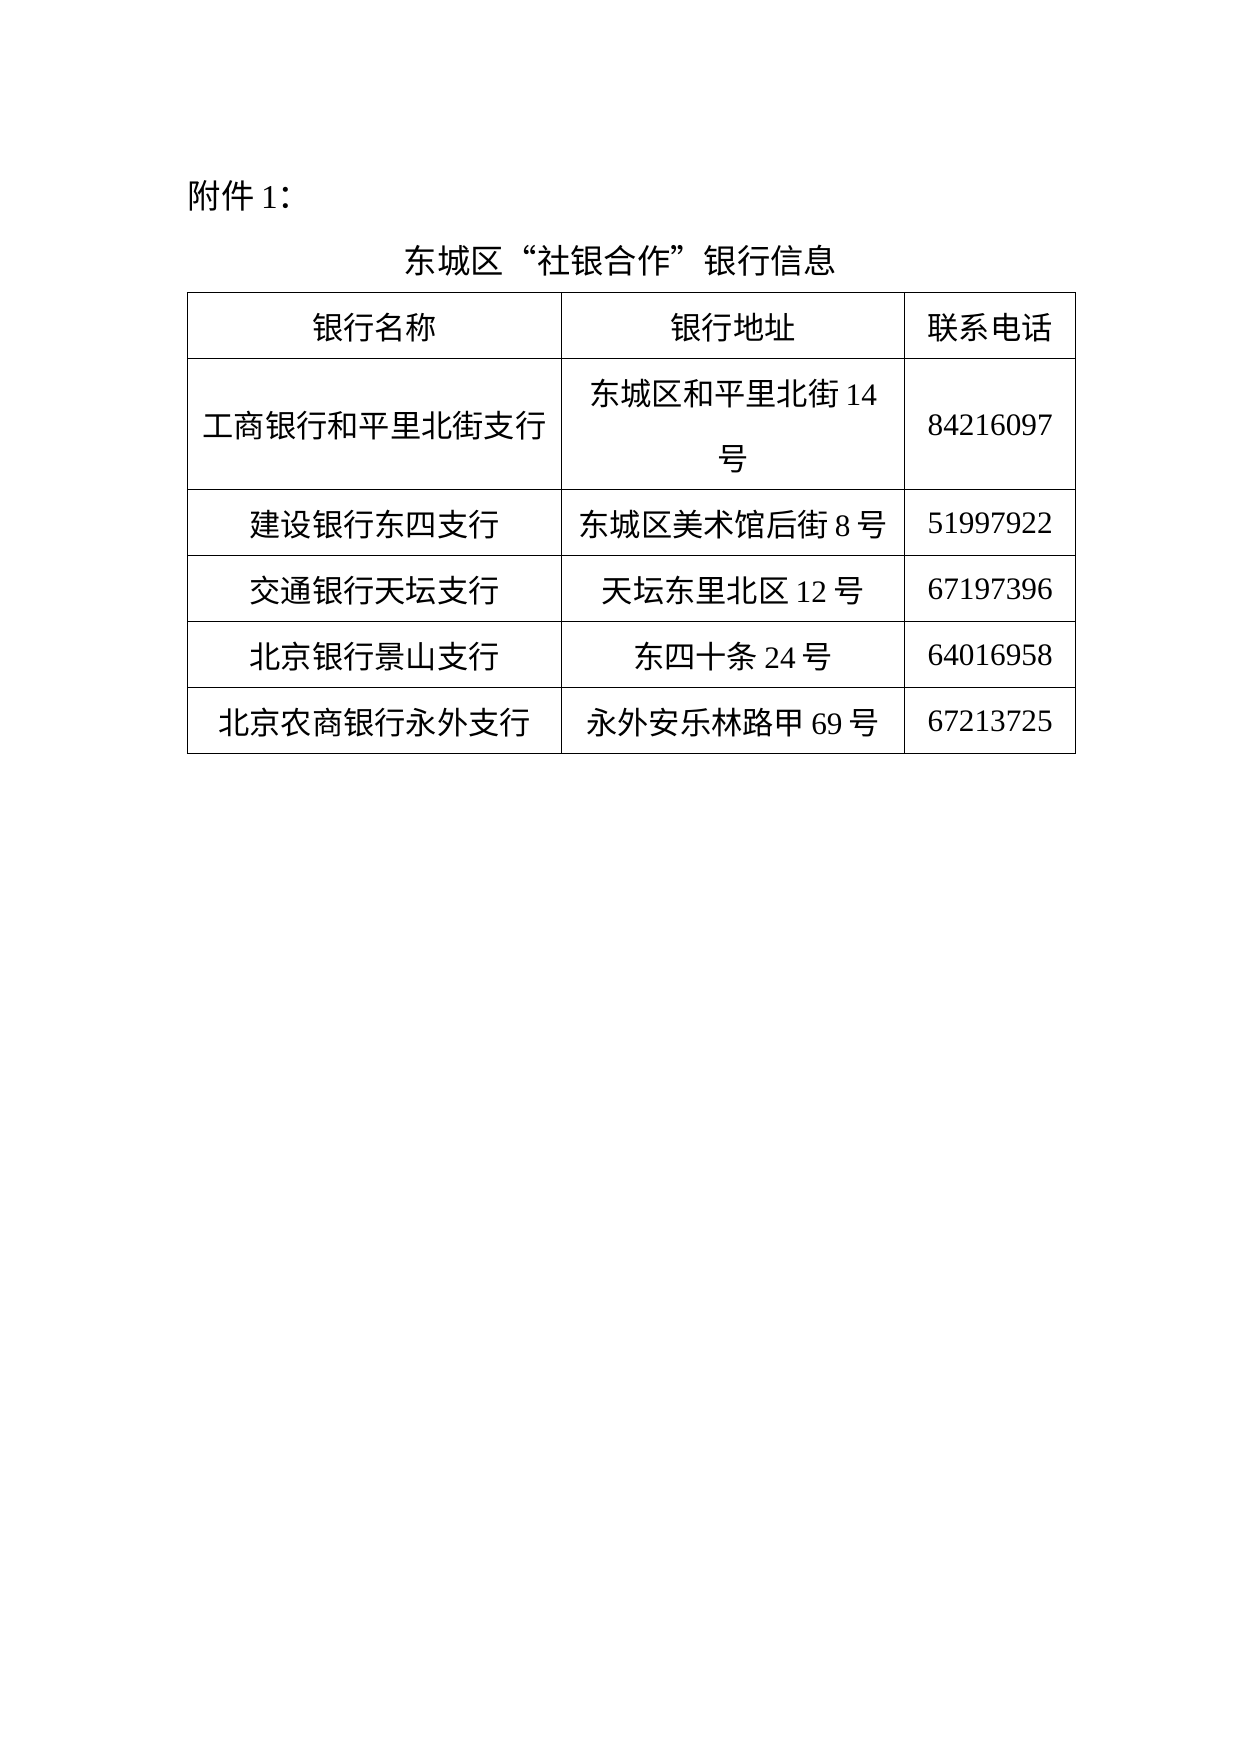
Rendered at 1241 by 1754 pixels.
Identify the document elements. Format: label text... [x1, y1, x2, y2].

table_cell 64016958 [905, 622, 1075, 687]
table_cell 东城区美术馆后街8号 [562, 490, 904, 555]
table_cell 工商银行和平里北街支行 [188, 359, 561, 489]
table_cell 交通银行天坛支行 [188, 556, 561, 621]
text 东城区“社银合作”银行信息 [187, 227, 1053, 292]
table_cell 67213725 [905, 688, 1075, 753]
table_cell 建设银行东四支行 [188, 490, 561, 555]
table_cell 84216097 [905, 359, 1075, 489]
table_cell 天坛东里北区12号 [562, 556, 904, 621]
table_cell 东城区和平里北街14号 [562, 359, 904, 489]
table_header 联系电话 [905, 293, 1075, 358]
table_cell 永外安乐林路甲69号 [562, 688, 904, 753]
table_cell 北京农商银行永外支行 [188, 688, 561, 753]
table_header 银行地址 [562, 293, 904, 358]
table_cell 东四十条24号 [562, 622, 904, 687]
table_cell 67197396 [905, 556, 1075, 621]
table_cell 51997922 [905, 490, 1075, 555]
table_cell 北京银行景山支行 [188, 622, 561, 687]
table_header 银行名称 [188, 293, 561, 358]
text 附件1： [187, 162, 1053, 227]
